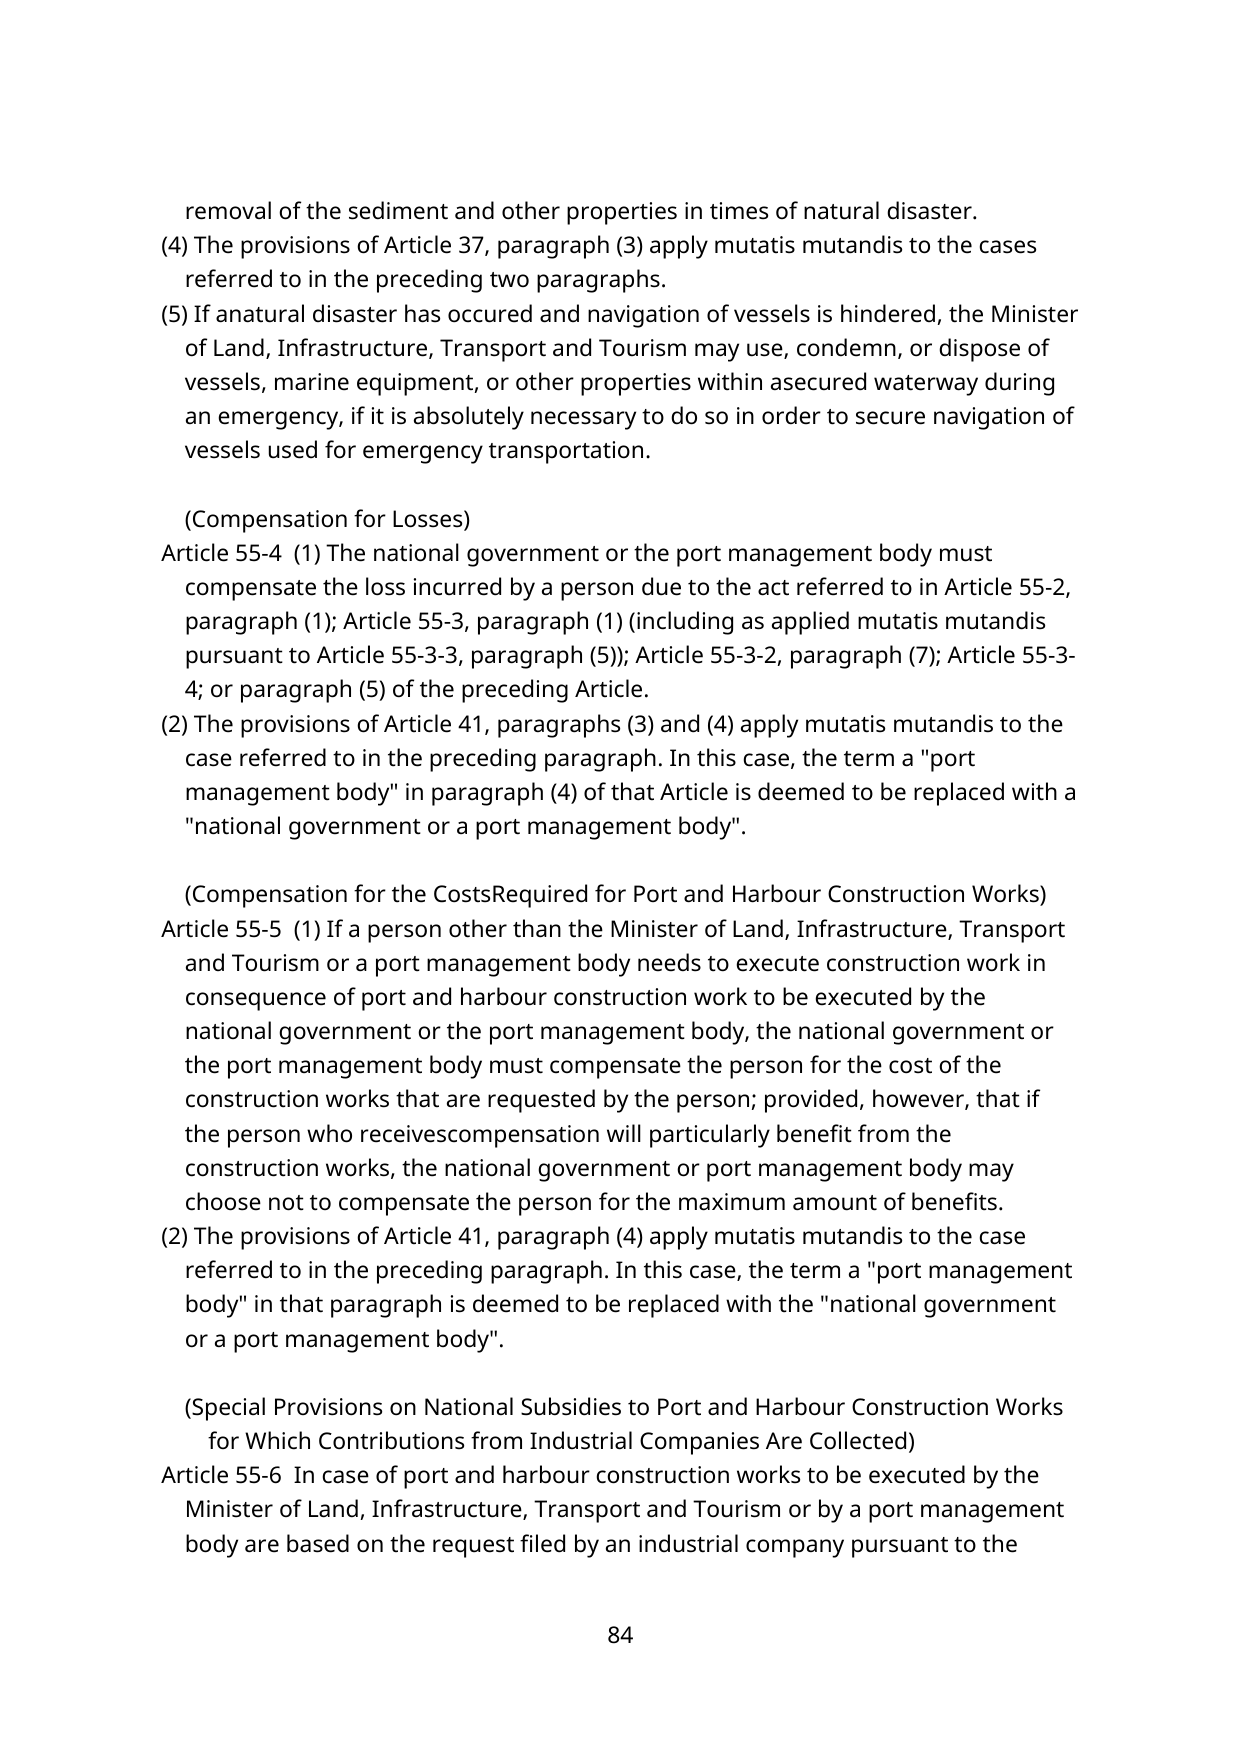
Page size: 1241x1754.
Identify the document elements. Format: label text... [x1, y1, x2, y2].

text (Special Provisions on National Subsidies to Port and Harbour Construction Works for Which Contributions from Industrial Companies Are Collected) [184, 1389, 1079, 1458]
text (2) The provisions of Article 41, paragraphs (3) and (4) apply mutatis mutandis to the case referred to in the preceding paragraph. In this case, the term a "port management body" in paragraph (4) of that Article is deemed to be replaced with a "national government or a port management body". [161, 706, 1079, 843]
text (5) If anatural disaster has occured and navigation of vessels is hindered, the Minister of Land, Infrastructure, Transport and Tourism may use, condemn, or dispose of vessels, marine equipment, or other properties within asecured waterway during an emergency, if it is absolutely necessary to do so in order to secure navigation of vessels used for emergency transportation. [161, 296, 1079, 467]
text (4) The provisions of Article 37, paragraph (3) apply mutatis mutandis to the cases referred to in the preceding two paragraphs. [161, 228, 1079, 296]
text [161, 194, 1079, 228]
text (Compensation for the CostsRequired for Port and Harbour Construction Works) [184, 877, 1079, 911]
text Article 55-5 (1) If a person other than the Minister of Land, Infrastructure, Transport and Tourism or a port management body needs to execute construction work in consequence of port and harbour construction work to be executed by the national government or the port management body, the national government or the port management body must compensate the person for the cost of the construction works that are requested by the person; provided, however, that if the person who receivescompensation will particularly benefit from the construction works, the national government or port management body may choose not to compensate the person for the maximum amount of benefits. [161, 911, 1079, 1219]
text Article 55-4 (1) The national government or the port management body must compensate the loss incurred by a person due to the act referred to in Article 55-2, paragraph (1); Article 55-3, paragraph (1) (including as applied mutatis mutandis pursuant to Article 55-3-3, paragraph (5)); Article 55-3-2, paragraph (7); Article 55-3-4; or paragraph (5) of the preceding Article. [161, 535, 1079, 706]
text (Compensation for Losses) [184, 501, 1079, 535]
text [161, 1458, 1079, 1560]
text (2) The provisions of Article 41, paragraph (4) apply mutatis mutandis to the case referred to in the preceding paragraph. In this case, the term a "port management body" in that paragraph is deemed to be replaced with the "national government or a port management body". [161, 1219, 1079, 1355]
